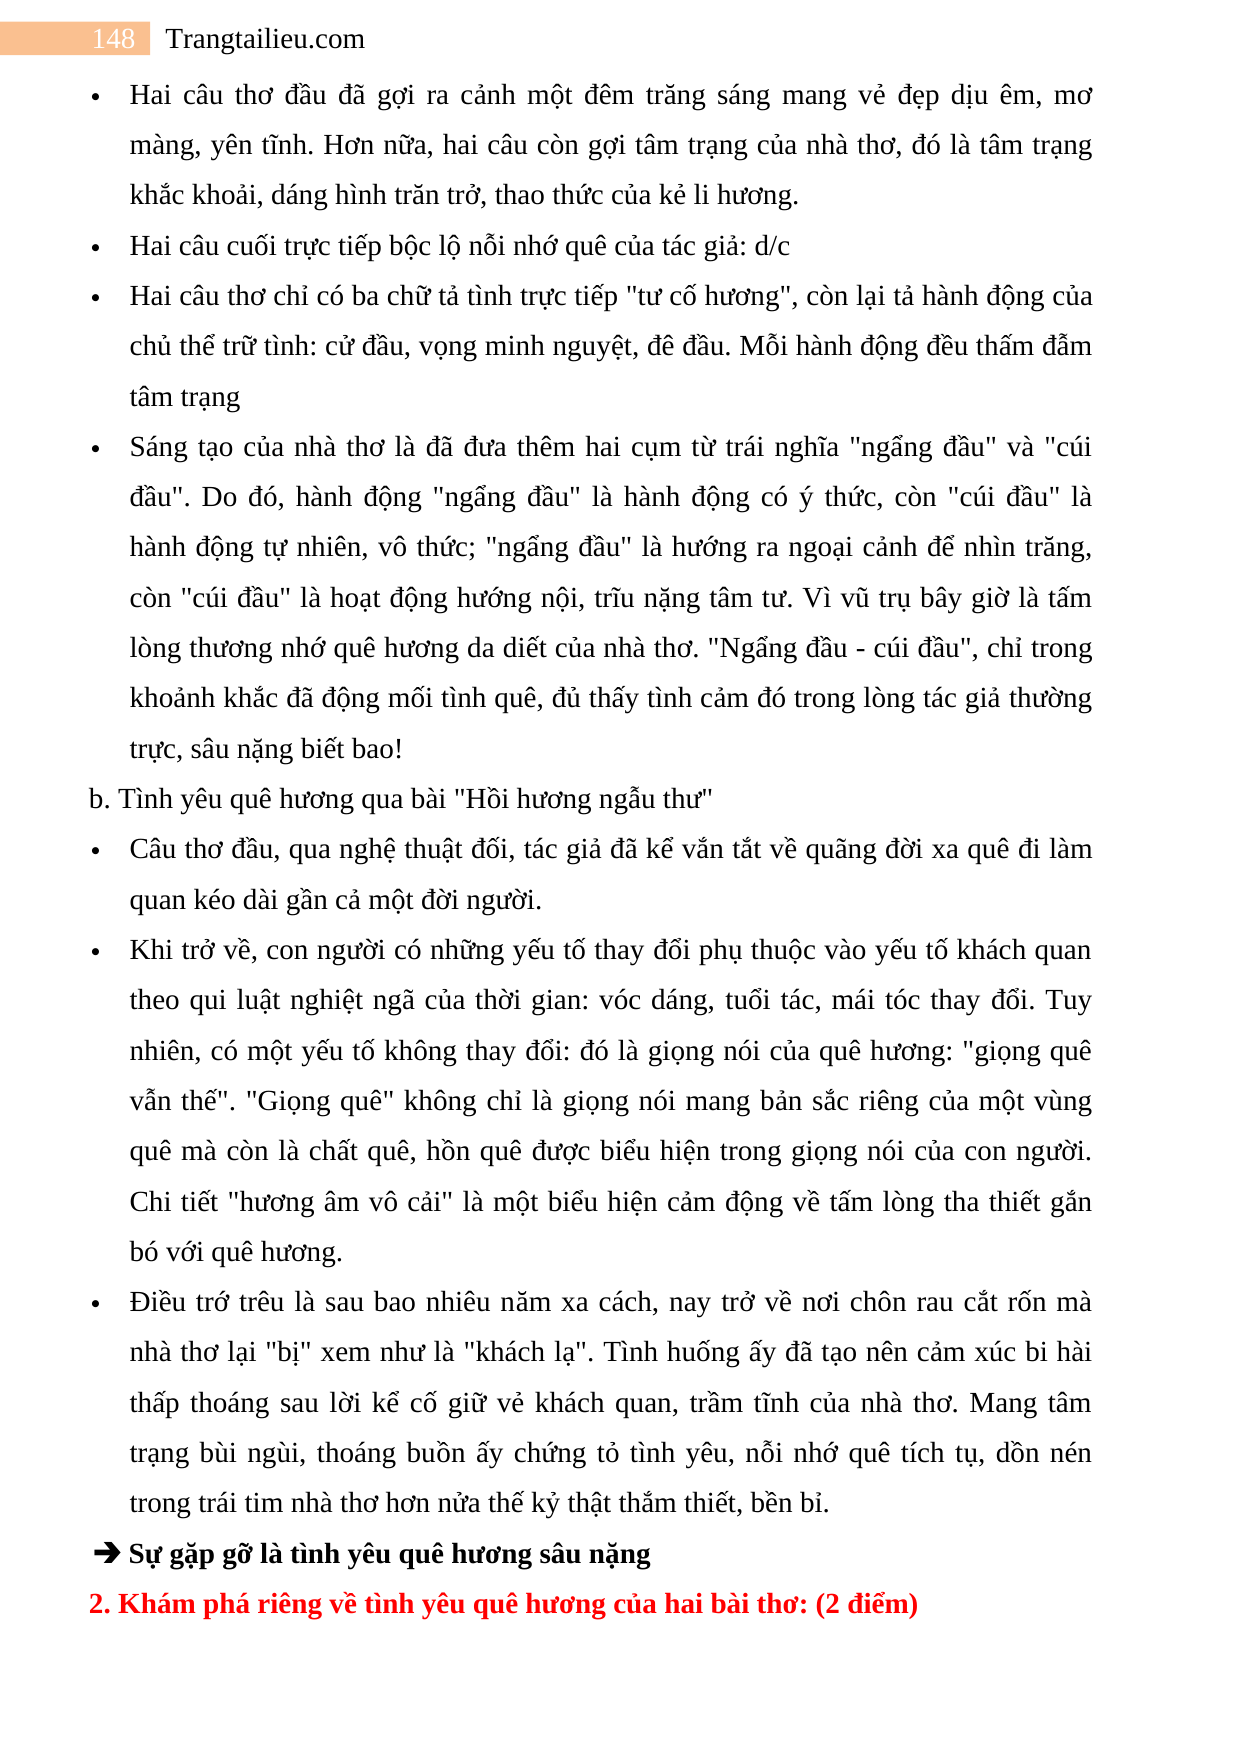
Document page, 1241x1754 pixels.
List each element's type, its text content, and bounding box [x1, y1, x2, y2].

list Khi trở về, con người có những yếu tố thay đổi phụ thuộc vào yếu tố khách quan theo qui luật nghiệt ngã của thời gian: vóc dáng, tuổi tác, mái tóc thay đổi. Tuy nhiên, có một yếu tố không thay đổi: đó là giọng nói của quê hương: "giọng quê vẫn thế". "Giọng quê" không chỉ là giọng nói mang bản sắc riêng của một vùng quê mà còn là chất quê, hồn quê được biểu hiện trong giọng nói của con người. Chi tiết "hương âm vô cải" là một biểu hiện cảm động về tấm lòng tha thiết gắn bó với quê hương. [92, 932, 1092, 1267]
list Hai câu thơ chỉ có ba chữ tả tình trực tiếp "tư cố hương", còn lại tả hành động của chủ thể trữ tình: cử đầu, vọng minh nguyệt, đê đầu. Mỗi hành động đều thấm đẫm tâm trạng [92, 278, 1092, 412]
list Sáng tạo của nhà thơ là đã đưa thêm hai cụm từ trái nghĩa "ngẩng đầu" và "cúi đầu". Do đó, hành động "ngẩng đầu" là hành động có ý thức, còn "cúi đầu" là hành động tự nhiên, vô thức; "ngẩng đầu" là hướng ra ngoại cảnh để nhìn trăng, còn "cúi đầu" là hoạt động hướng nội, trĩu nặng tâm tư. Vì vũ trụ bây giờ là tấm lòng thương nhớ quê hương da diết của nhà thơ. "Ngẩng đầu - cúi đầu", chỉ trong khoảnh khắc đã động mối tình quê, đủ thấy tình cảm đó trong lòng tác giả thường trực, sâu nặng biết bao! [92, 429, 1092, 764]
text Sự gặp gỡ là tình yêu quê hương sâu nặng [92, 1536, 1092, 1569]
text 2. Khám phá riêng về tình yêu quê hương của hai bài thơ: (2 điểm) [89, 1586, 1092, 1620]
list Điều trớ trêu là sau bao nhiêu năm xa cách, nay trở về nơi chôn rau cắt rốn mà nhà thơ lại "bị" xem như là "khách lạ". Tình huống ấy đã tạo nên cảm xúc bi hài thấp thoáng sau lời kể cố giữ vẻ khách quan, trầm tĩnh của nhà thơ. Mang tâm trạng bùi ngùi, thoáng buồn ấy chứng tỏ tình yêu, nỗi nhớ quê tích tụ, dồn nén trong trái tim nhà thơ hơn nửa thế kỷ thật thắm thiết, bền bỉ. [92, 1284, 1092, 1519]
list Hai câu cuối trực tiếp bộc lộ nỗi nhớ quê của tác giả: d/c [92, 228, 1092, 261]
list Hai câu thơ đầu đã gợi ra cảnh một đêm trăng sáng mang vẻ đẹp dịu êm, mơ màng, yên tĩnh. Hơn nữa, hai câu còn gợi tâm trạng của nhà thơ, đó là tâm trạng khắc khoải, dáng hình trăn trở, thao thức của kẻ li hương. [92, 77, 1092, 211]
text b. Tình yêu quê hương qua bài "Hồi hương ngẫu thư" [89, 781, 1092, 815]
list Câu thơ đầu, qua nghệ thuật đối, tác giả đã kể vắn tắt về quãng đời xa quê đi làm quan kéo dài gần cả một đời người. [92, 831, 1092, 915]
